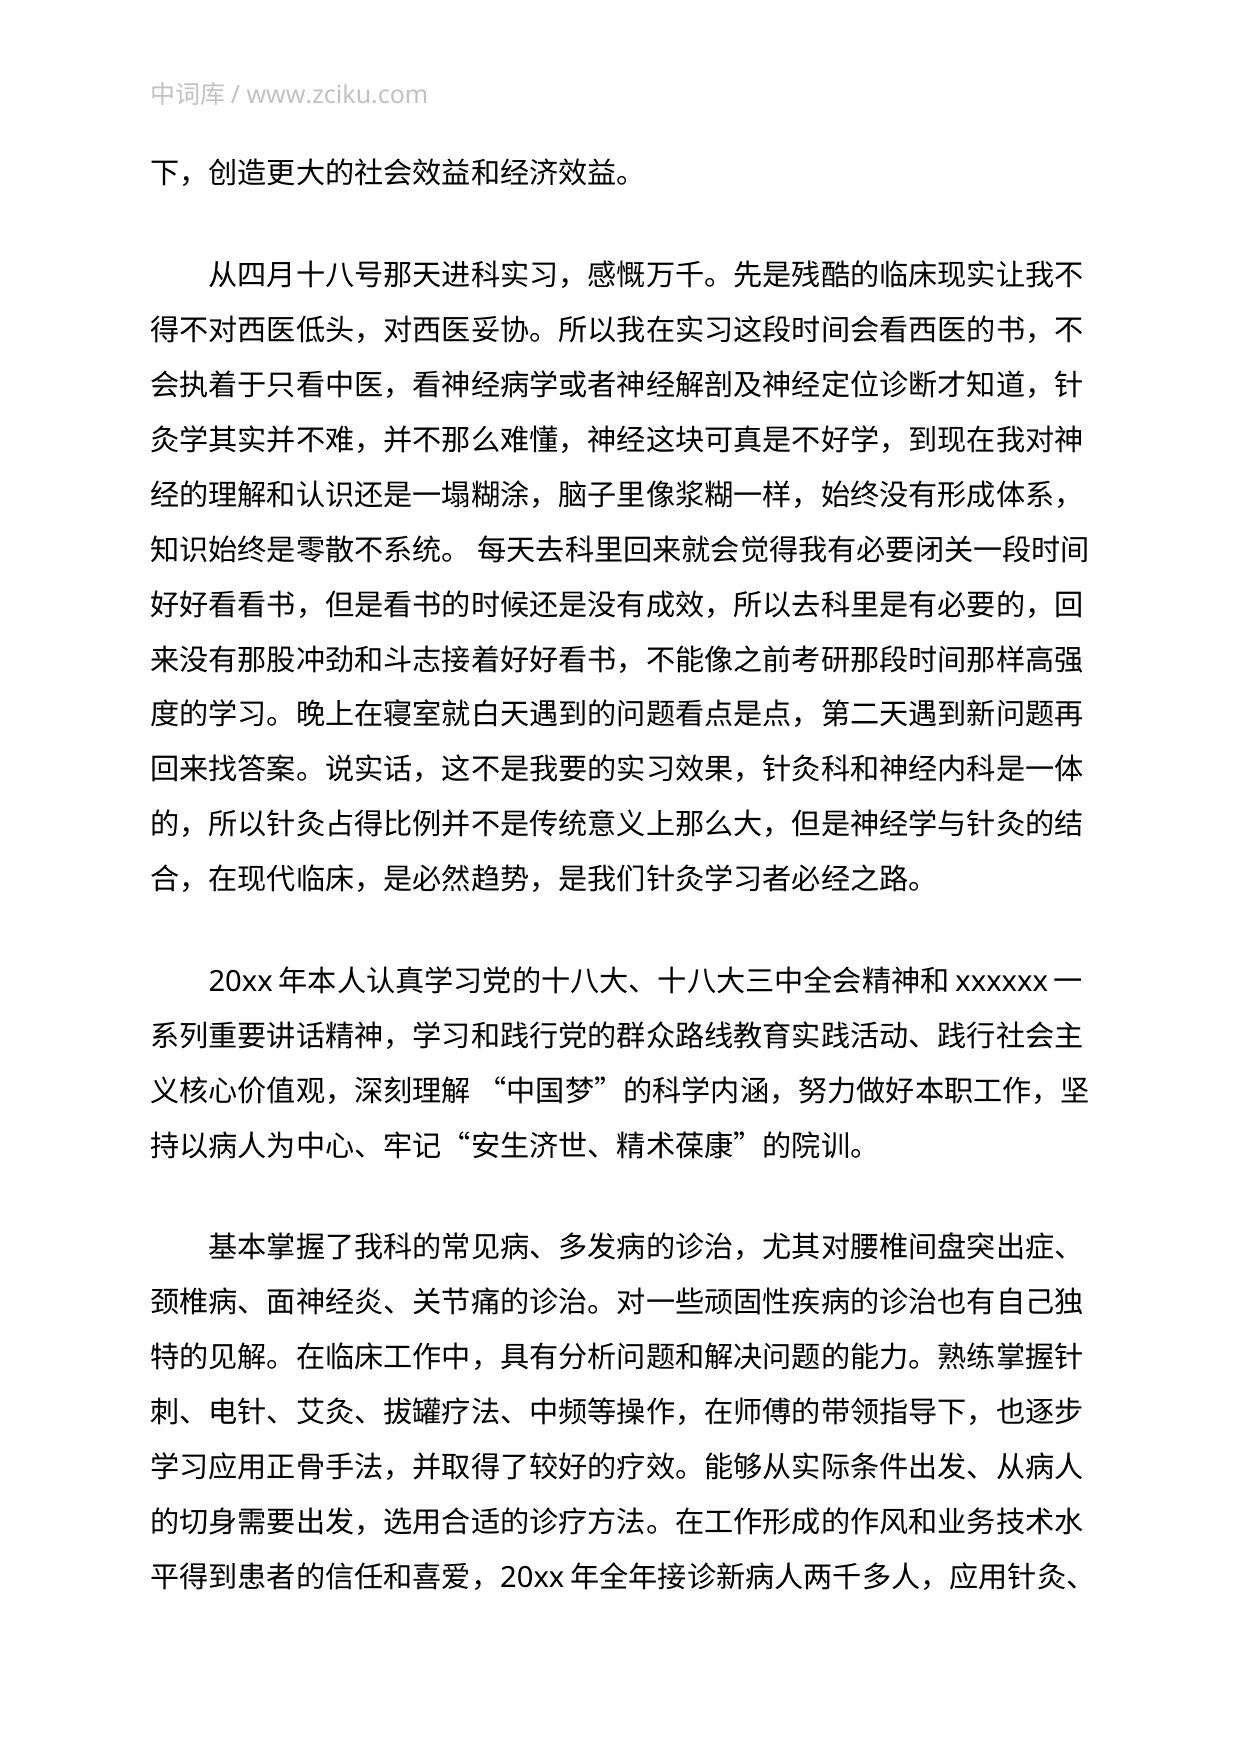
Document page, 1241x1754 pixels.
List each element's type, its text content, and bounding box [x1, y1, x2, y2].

text 20xx年本人认真学习党的十八大、十八大三中全会精神和xxxxxx一系列重要讲话精神，学习和践行党的群众路线教育实践活动、践行社会主义核心价值观，深刻理解 “中国梦”的科学内涵，努力做好本职工作，坚持以病人为中心、牢记“安生济世、精术葆康”的院训。 [150, 957, 1090, 1164]
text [150, 1224, 1090, 1596]
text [150, 150, 1090, 192]
text 从四月十八号那天进科实习，感慨万千。先是残酷的临床现实让我不得不对西医低头，对西医妥协。所以我在实习这段时间会看西医的书，不会执着于只看中医，看神经病学或者神经解剖及神经定位诊断才知道，针灸学其实并不难，并不那么难懂，神经这块可真是不好学，到现在我对神经的理解和认识还是一塌糊涂，脑子里像浆糊一样，始终没有形成体系，知识始终是零散不系统。 每天去科里回来就会觉得我有必要闭关一段时间好好看看书，但是看书的时候还是没有成效，所以去科里是有必要的，回来没有那股冲劲和斗志接着好好看书，不能像之前考研那段时间那样高强度的学习。晚上在寝室就白天遇到的问题看点是点，第二天遇到新问题再回来找答案。说实话，这不是我要的实习效果，针灸科和神经内科是一体的，所以针灸占得比例并不是传统意义上那么大，但是神经学与针灸的结合，在现代临床，是必然趋势，是我们针灸学习者必经之路。 [150, 252, 1090, 898]
